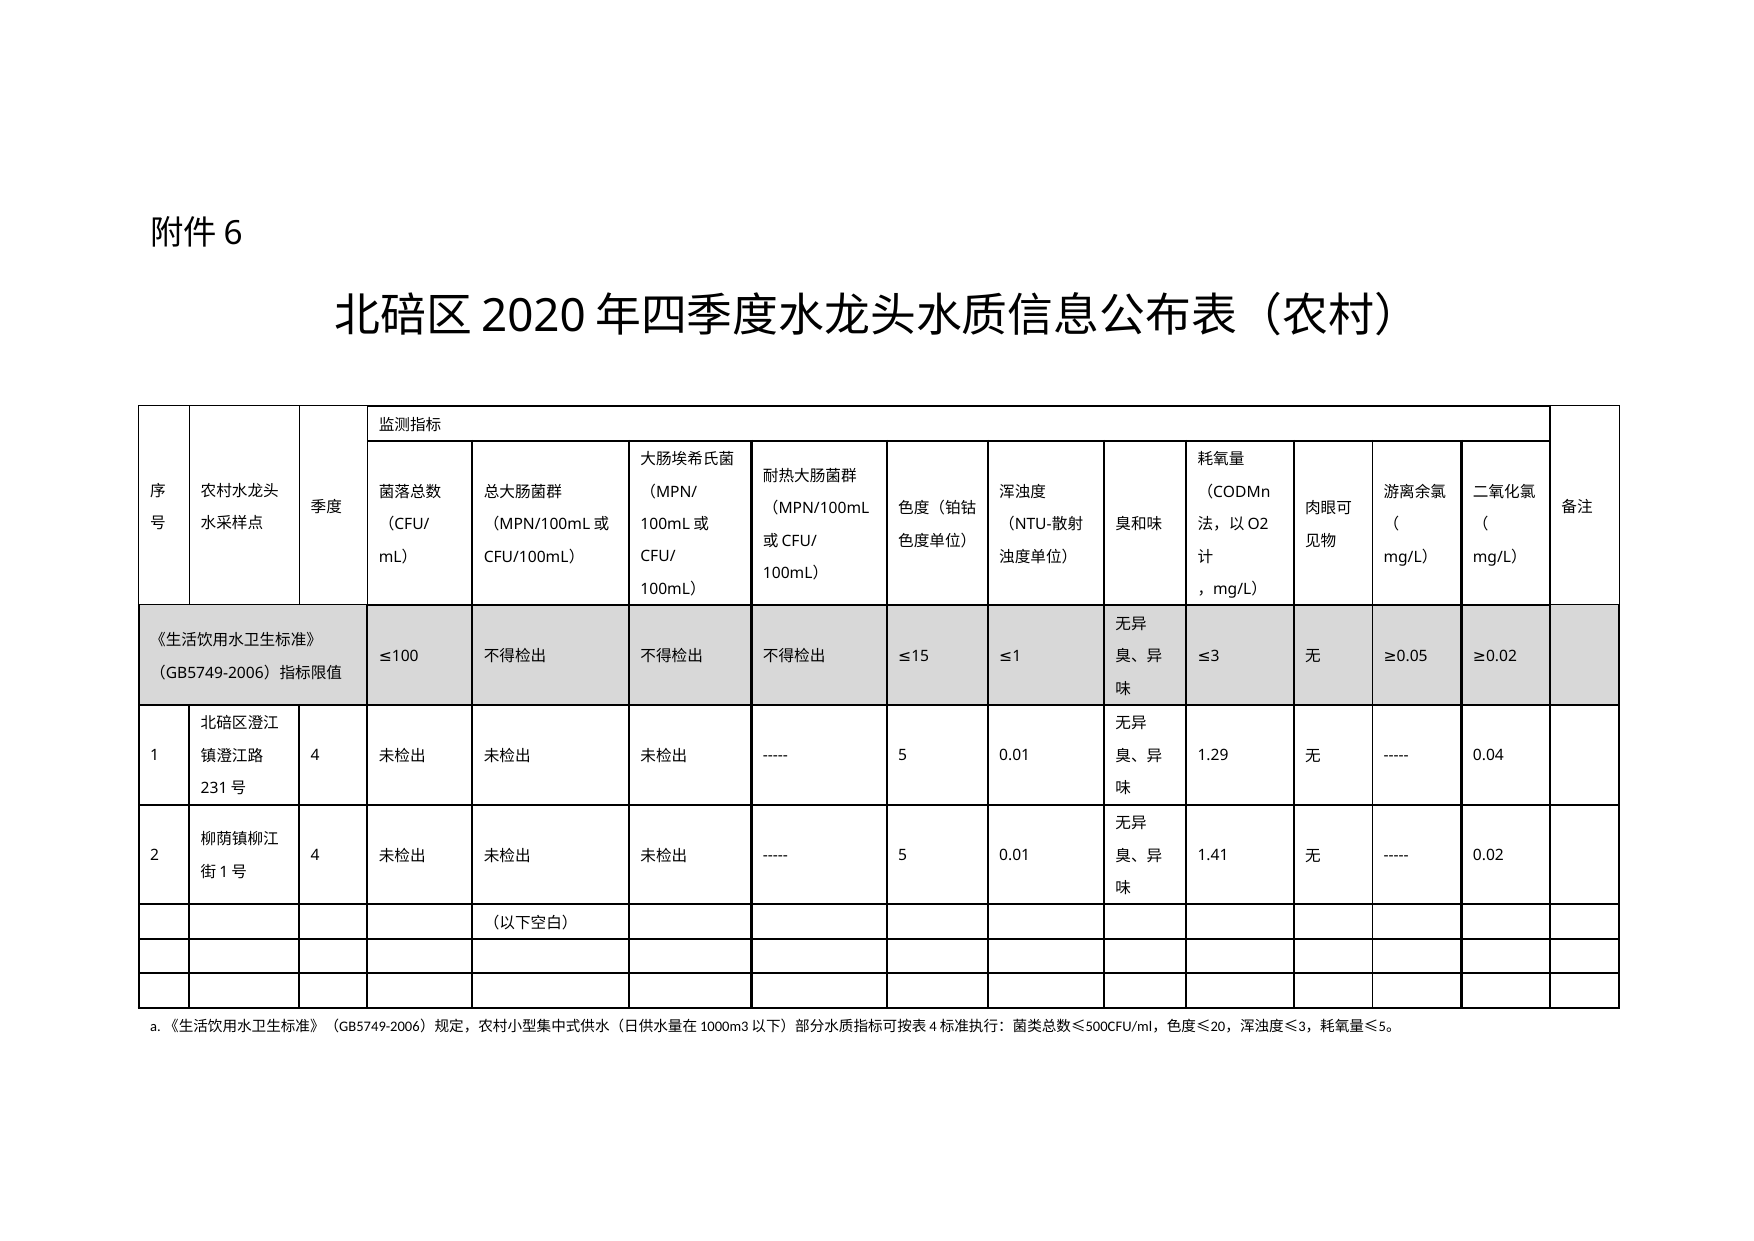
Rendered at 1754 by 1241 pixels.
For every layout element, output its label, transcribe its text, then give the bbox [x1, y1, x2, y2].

table_cell [1105, 905, 1185, 938]
table_cell [888, 940, 987, 972]
table_cell [300, 905, 366, 938]
table_cell 1.29 [1187, 706, 1293, 803]
table_cell （以下空白） [473, 905, 628, 938]
table_cell [630, 940, 750, 972]
table_cell 耐热大肠菌群（MPN/100mL或CFU/100mL） [753, 442, 886, 604]
table_cell [1295, 905, 1372, 938]
table_cell 不得检出 [630, 606, 750, 704]
table_cell 《生活饮用水卫生标准》（GB5749-2006）指标限值 [140, 605, 366, 704]
table_cell [888, 905, 987, 938]
table_cell ≥0.02 [1463, 606, 1549, 704]
table_cell [1373, 905, 1460, 938]
table_cell [140, 905, 188, 938]
table_cell 4 [300, 706, 366, 803]
table_cell 无异臭、异味 [1105, 706, 1185, 803]
table_cell [190, 905, 298, 938]
table_cell [368, 974, 471, 1007]
table_cell ----- [1373, 806, 1460, 903]
table_cell [1105, 940, 1185, 972]
list 《生活饮用水卫生标准》（GB5749-2006）规定，农村小型集中式供水（日供水量在1000m3以下）部分水质指标可按表4标准执行：菌类总数≤500CFU/ml，色度≤20，浑浊度≤3，耗氧量≤5。 [150, 1009, 1604, 1041]
table_cell [140, 940, 188, 972]
table_cell [753, 905, 886, 938]
table_cell [1463, 974, 1549, 1007]
table_cell [1295, 940, 1372, 972]
table_cell 色度（铂钴色度单位） [888, 442, 987, 604]
table_cell 未检出 [473, 706, 628, 803]
table_cell 0.01 [989, 806, 1103, 903]
table_cell 柳荫镇柳江街1号 [190, 806, 298, 903]
table_cell [1187, 974, 1293, 1007]
table_cell [1295, 974, 1372, 1007]
table_cell [1551, 806, 1618, 903]
table_cell [1105, 974, 1185, 1007]
table_cell [1463, 940, 1549, 972]
table_cell [1187, 905, 1293, 938]
table_cell 2 [140, 806, 188, 903]
table_cell [1551, 706, 1618, 803]
table_cell 未检出 [368, 806, 471, 903]
table_cell [888, 974, 987, 1007]
table_cell [753, 940, 886, 972]
table_cell 未检出 [630, 706, 750, 803]
text 北碚区2020年四季度水龙头水质信息公布表（农村） [150, 263, 1604, 360]
table_cell 5 [888, 806, 987, 903]
table_cell 北碚区澄江镇澄江路231号 [190, 706, 298, 803]
table_cell 无 [1295, 806, 1372, 903]
table_cell 无 [1295, 706, 1372, 803]
table_cell [1373, 940, 1460, 972]
table_cell [368, 905, 471, 938]
table_cell [1551, 974, 1618, 1007]
table_cell [473, 940, 628, 972]
table_cell [989, 940, 1103, 972]
table_cell [190, 940, 298, 972]
table_cell 大肠埃希氏菌（MPN/100mL或CFU/100mL） [630, 442, 750, 604]
table_cell [300, 940, 366, 972]
table_cell 耗氧量（CODMn法，以O2计，mg/L） [1187, 442, 1293, 604]
table_cell 1.41 [1187, 806, 1293, 903]
table_header 备注 [1551, 406, 1619, 604]
table_cell 5 [888, 706, 987, 803]
table_header 序号 [139, 406, 189, 604]
table_cell 未检出 [473, 806, 628, 903]
table_cell 未检出 [368, 706, 471, 803]
table_cell ----- [753, 806, 886, 903]
text 附件6 [150, 198, 1604, 263]
table_header 监测指标 [368, 407, 1549, 440]
table_cell 0.02 [1463, 806, 1549, 903]
table_cell [1463, 905, 1549, 938]
table_cell 无 [1295, 606, 1372, 704]
table_cell [140, 974, 188, 1007]
table_cell 无异臭、异味 [1105, 606, 1185, 704]
table_cell [630, 905, 750, 938]
table_cell 游离余氯（mg/L） [1373, 442, 1460, 604]
table_cell [1551, 905, 1618, 938]
table_cell 二氧化氯（mg/L） [1463, 442, 1549, 604]
table_cell [630, 974, 750, 1007]
table_cell 肉眼可见物 [1295, 442, 1372, 604]
table_cell ----- [753, 706, 886, 803]
table_cell ≤100 [368, 606, 471, 704]
table_cell 菌落总数（CFU/mL） [368, 442, 471, 604]
table_cell [368, 940, 471, 972]
table_header 农村水龙头水采样点 [190, 406, 299, 604]
table_cell [1551, 940, 1618, 972]
table_cell [989, 905, 1103, 938]
table_cell 0.01 [989, 706, 1103, 803]
table_cell ----- [1373, 706, 1460, 803]
table_cell ≥0.05 [1373, 606, 1460, 704]
table_cell [473, 974, 628, 1007]
table_cell [1187, 940, 1293, 972]
table_cell 臭和味 [1105, 442, 1185, 604]
table_cell 总大肠菌群（MPN/100mL或CFU/100mL） [473, 442, 628, 604]
table_cell [753, 974, 886, 1007]
table_cell 无异臭、异味 [1105, 806, 1185, 903]
table_cell 不得检出 [473, 606, 628, 704]
table_cell 未检出 [630, 806, 750, 903]
table_cell ≤15 [888, 606, 987, 704]
table_cell [300, 974, 366, 1007]
table_cell 0.04 [1463, 706, 1549, 803]
table_cell ≤1 [989, 606, 1103, 704]
table_cell [989, 974, 1103, 1007]
table_cell [1373, 974, 1460, 1007]
table_cell 不得检出 [753, 606, 886, 704]
table_cell 浑浊度（NTU-散射浊度单位） [989, 442, 1103, 604]
table_cell [190, 974, 298, 1007]
table_cell 1 [140, 706, 188, 803]
table_cell 4 [300, 806, 366, 903]
table_header 季度 [300, 406, 367, 604]
table_cell [1551, 605, 1618, 704]
table_cell ≤3 [1187, 606, 1293, 704]
